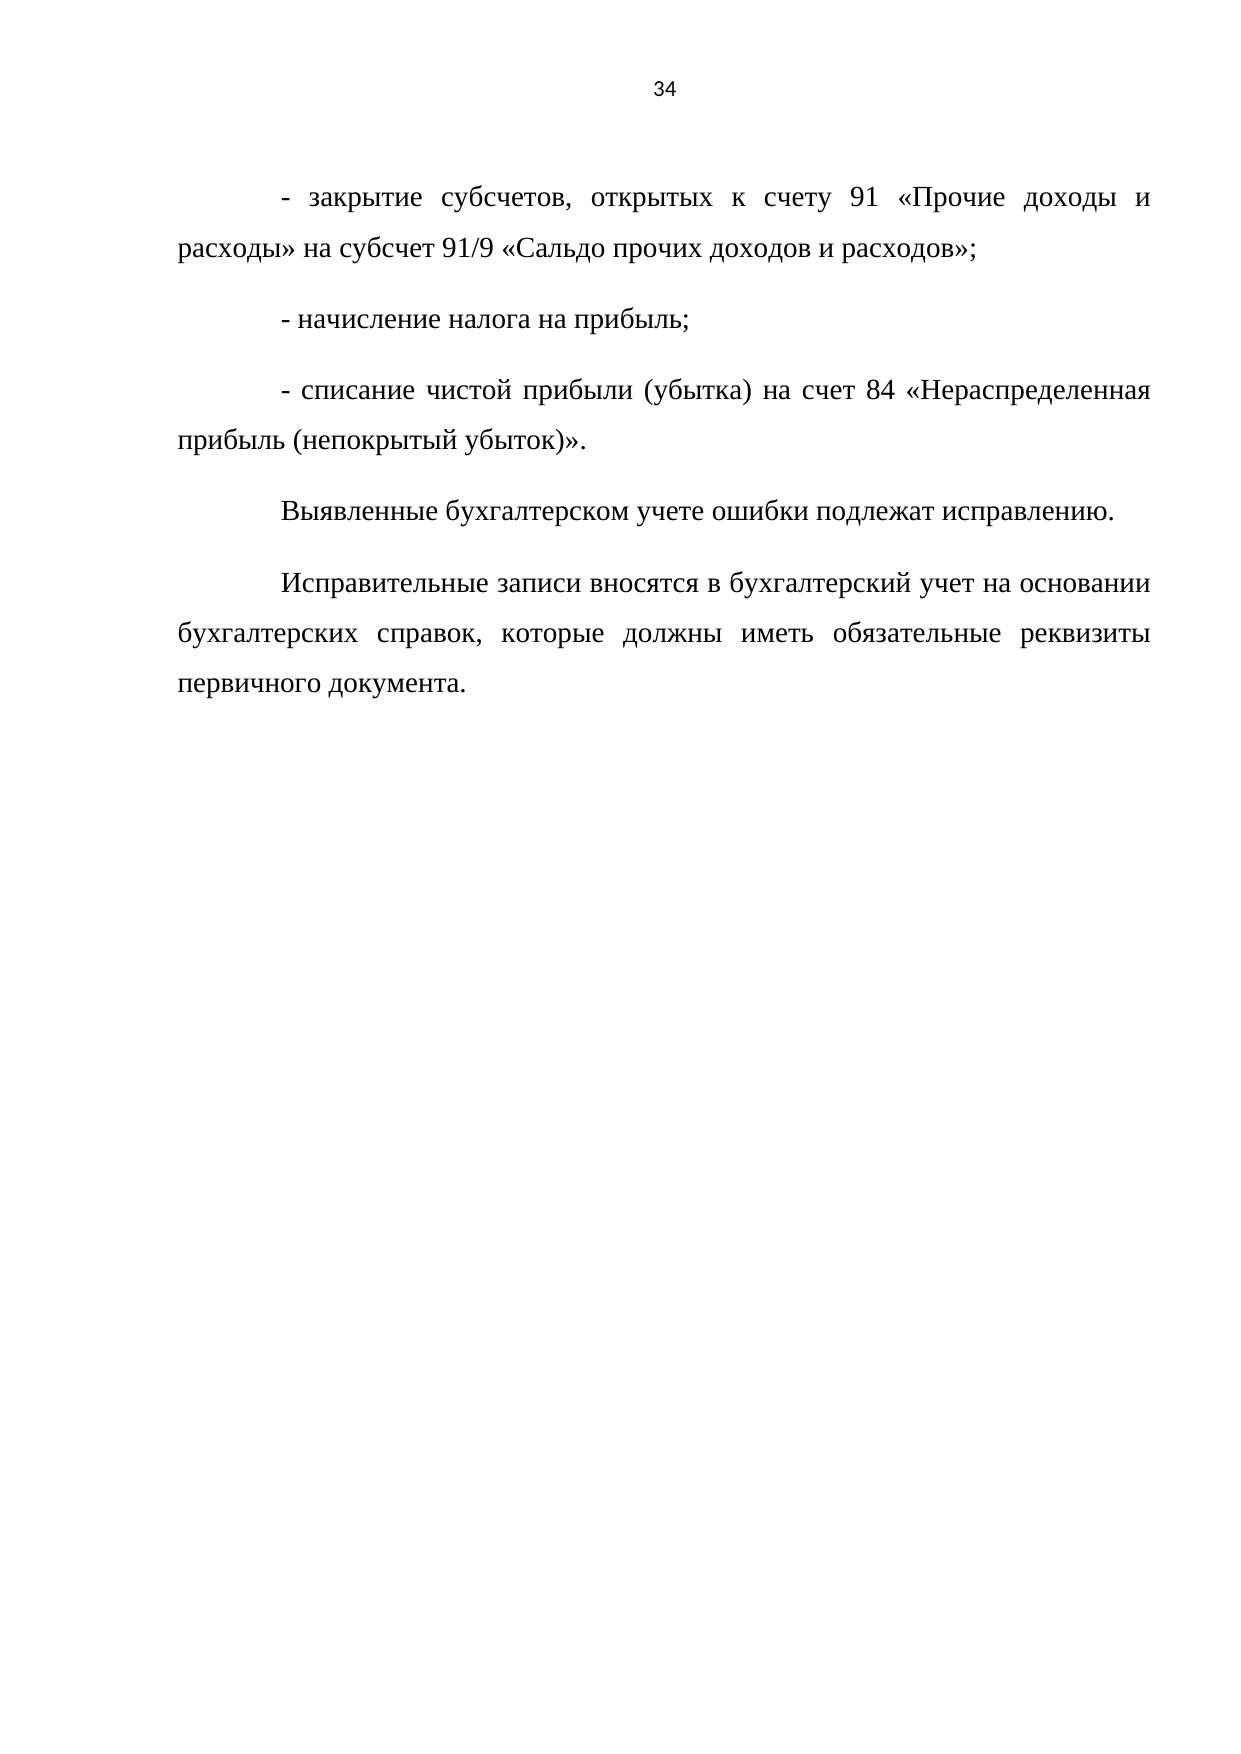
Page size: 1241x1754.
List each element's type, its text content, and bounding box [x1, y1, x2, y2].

text - закрытие субсчетов, открытых к счету 91 «Прочие доходы и расходы» на субсчет 91/9 «Сальдо прочих доходов и расходов»; [177, 179, 1152, 263]
text - начисление налога на прибыль; [177, 301, 1152, 334]
text Исправительные записи вносятся в бухгалтерский учет на основании бухгалтерских справок, которые должны иметь обязательные реквизиты первичного документа. [177, 565, 1152, 699]
text Выявленные бухгалтерском учете ошибки подлежат исправлению. [177, 493, 1152, 527]
text - списание чистой прибыли (убытка) на счет 84 «Нераспределенная прибыль (непокрытый убыток)». [177, 372, 1152, 456]
